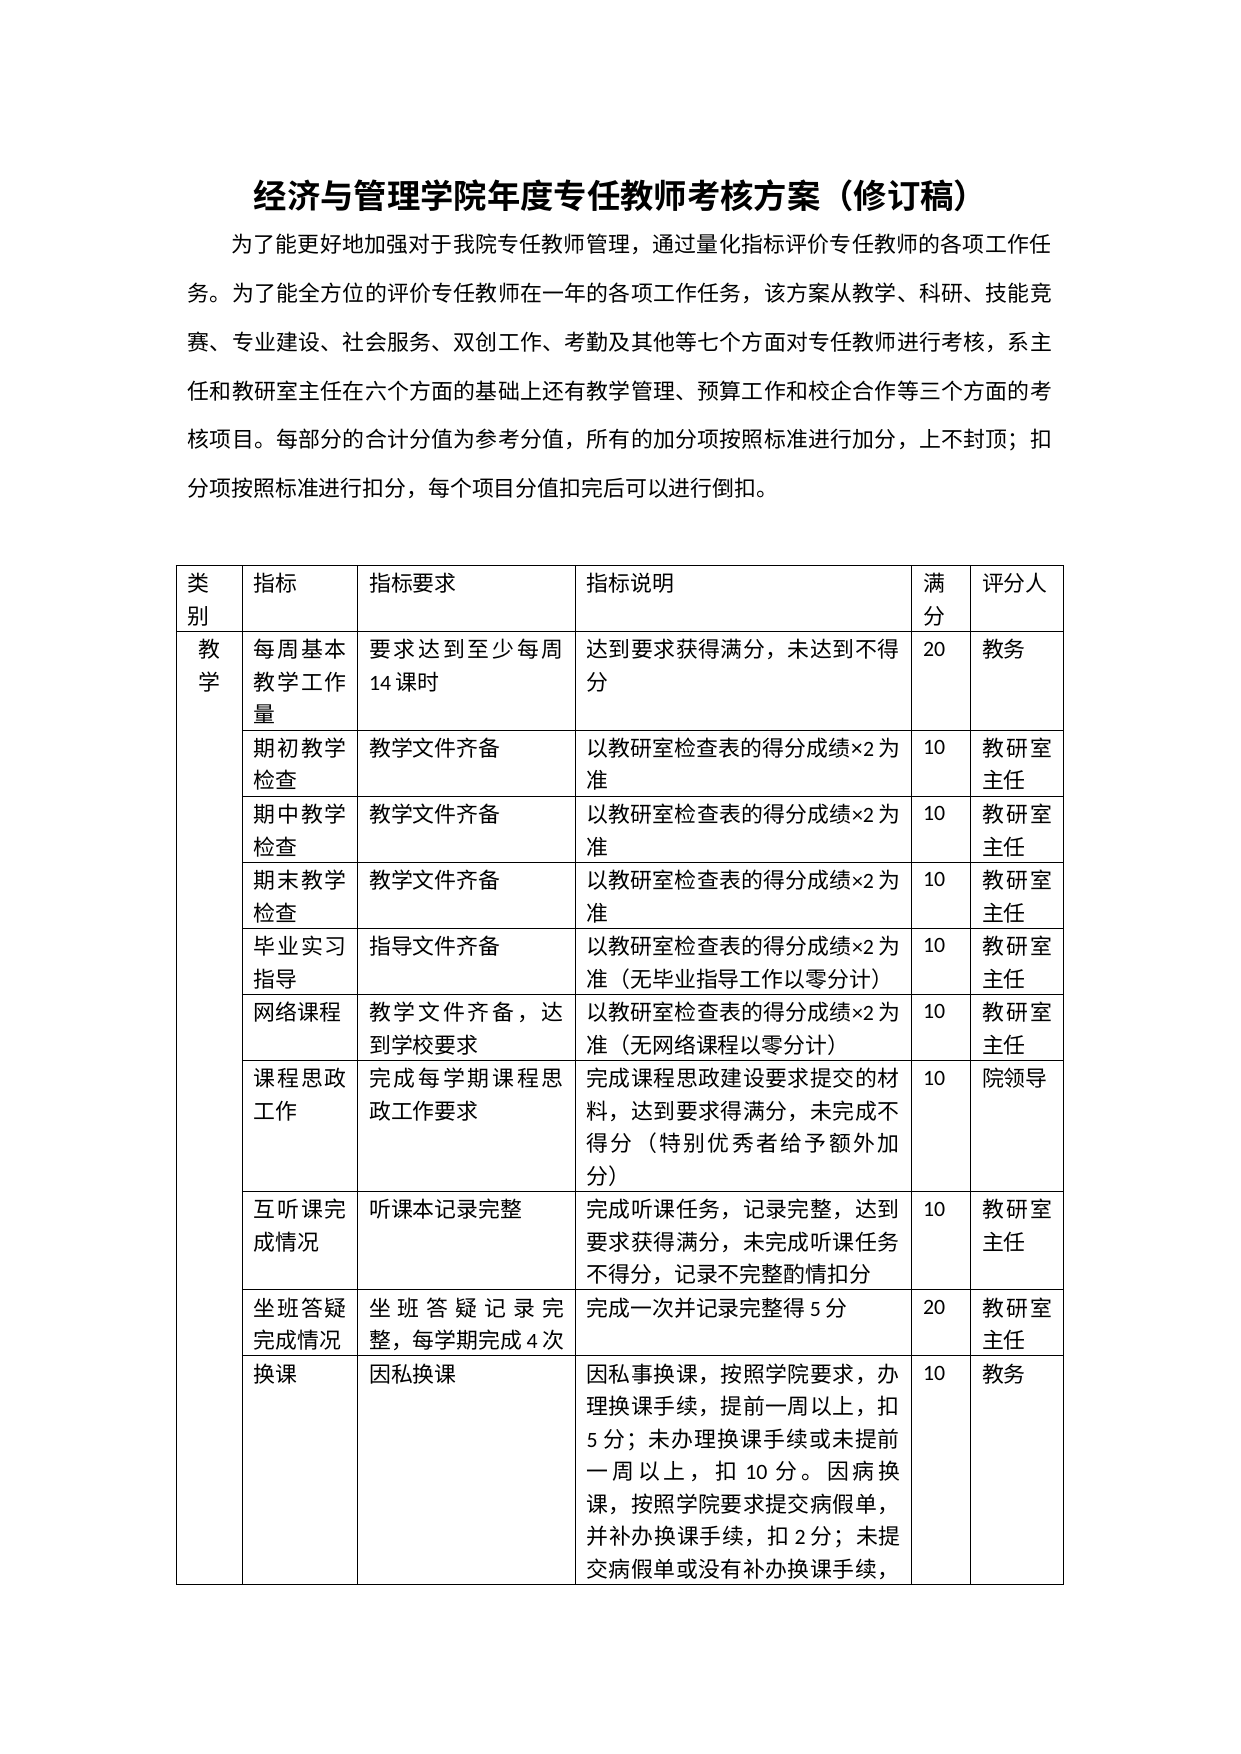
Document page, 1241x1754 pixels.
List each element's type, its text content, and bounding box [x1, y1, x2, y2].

table_cell 10 [912, 863, 970, 928]
table_cell 10 [912, 1356, 970, 1584]
table_cell 期初教学检查 [243, 731, 357, 796]
table_cell 教研室主任 [971, 731, 1063, 796]
text 为了能更好地加强对于我院专任教师管理，通过量化指标评价专任教师的各项工作任务。为了能全方位的评价专任教师在一年的各项工作任务，该方案从教学、科研、技能竞赛、专业建设、社会服务、双创工作、考勤及其他等七个方面对专任教师进行考核，系主任和教研室主任在六个方面的基础上还有教学管理、预算工作和校企合作等三个方面的考核项目。每部分的合计分值为参考分值，所有的加分项按照标准进行加分，上不封顶；扣分项按照标准进行扣分，每个项目分值扣完后可以进行倒扣。 [187, 227, 1053, 503]
table_cell 以教研室检查表的得分成绩×2为准（无网络课程以零分计） [576, 995, 911, 1060]
table_cell 因私换课 [358, 1356, 575, 1584]
table_cell 教研室主任 [971, 1290, 1063, 1355]
table_cell 课程思政工作 [243, 1061, 357, 1191]
table_cell 换课 [243, 1356, 357, 1584]
table_cell 20 [912, 632, 970, 729]
table_cell 教务 [971, 632, 1063, 729]
table_header 指标要求 [358, 566, 575, 631]
table_cell 期末教学检查 [243, 863, 357, 928]
table_cell 教务 [971, 1356, 1063, 1584]
table_cell 完成课程思政建设要求提交的材料，达到要求得满分，未完成不得分（特别优秀者给予额外加分） [576, 1061, 911, 1191]
table_cell 教研室主任 [971, 797, 1063, 862]
table_cell 指导文件齐备 [358, 929, 575, 994]
table_cell 10 [912, 1061, 970, 1191]
table_cell 教研室主任 [971, 863, 1063, 928]
table_cell 网络课程 [243, 995, 357, 1060]
table_cell 10 [912, 1192, 970, 1289]
table_cell 完成一次并记录完整得5分 [576, 1290, 911, 1355]
table_cell 以教研室检查表的得分成绩×2为准 [576, 863, 911, 928]
table_cell 教研室主任 [971, 929, 1063, 994]
table_cell 10 [912, 797, 970, 862]
table_cell 教研室主任 [971, 1192, 1063, 1289]
table_cell 10 [912, 929, 970, 994]
table_cell 要求达到至少每周14课时 [358, 632, 575, 729]
table_cell 以教研室检查表的得分成绩×2为准 [576, 797, 911, 862]
table_cell 教学 [177, 632, 242, 1584]
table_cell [576, 1356, 911, 1584]
table_cell 教学文件齐备 [358, 731, 575, 796]
table_cell 以教研室检查表的得分成绩×2为准 [576, 731, 911, 796]
table_cell 教研室主任 [971, 995, 1063, 1060]
table_cell 完成听课任务，记录完整，达到要求获得满分，未完成听课任务不得分，记录不完整酌情扣分 [576, 1192, 911, 1289]
table_cell 10 [912, 731, 970, 796]
table_cell 以教研室检查表的得分成绩×2为准（无毕业指导工作以零分计） [576, 929, 911, 994]
table_cell 完成每学期课程思政工作要求 [358, 1061, 575, 1191]
table_header 满分 [912, 566, 970, 631]
table_cell 教学文件齐备 [358, 797, 575, 862]
table_header 类别 [177, 566, 242, 631]
table_cell 毕业实习指导 [243, 929, 357, 994]
table_header 评分人 [971, 566, 1063, 631]
table_cell 坐班答疑记录完整，每学期完成4次 [358, 1290, 575, 1355]
table_cell 达到要求获得满分，未达到不得分 [576, 632, 911, 729]
table_cell 互听课完成情况 [243, 1192, 357, 1289]
table_cell 教学文件齐备，达到学校要求 [358, 995, 575, 1060]
table_cell 20 [912, 1290, 970, 1355]
table_cell 坐班答疑完成情况 [243, 1290, 357, 1355]
table_cell 教学文件齐备 [358, 863, 575, 928]
table_header 指标说明 [576, 566, 911, 631]
table_cell 院领导 [971, 1061, 1063, 1191]
text 经济与管理学院年度专任教师考核方案（修订稿） [187, 162, 1053, 227]
table_cell 听课本记录完整 [358, 1192, 575, 1289]
table_cell 10 [912, 995, 970, 1060]
table_cell 期中教学检查 [243, 797, 357, 862]
table_header 指标 [243, 566, 357, 631]
table_cell 每周基本教学工作量 [243, 632, 357, 729]
